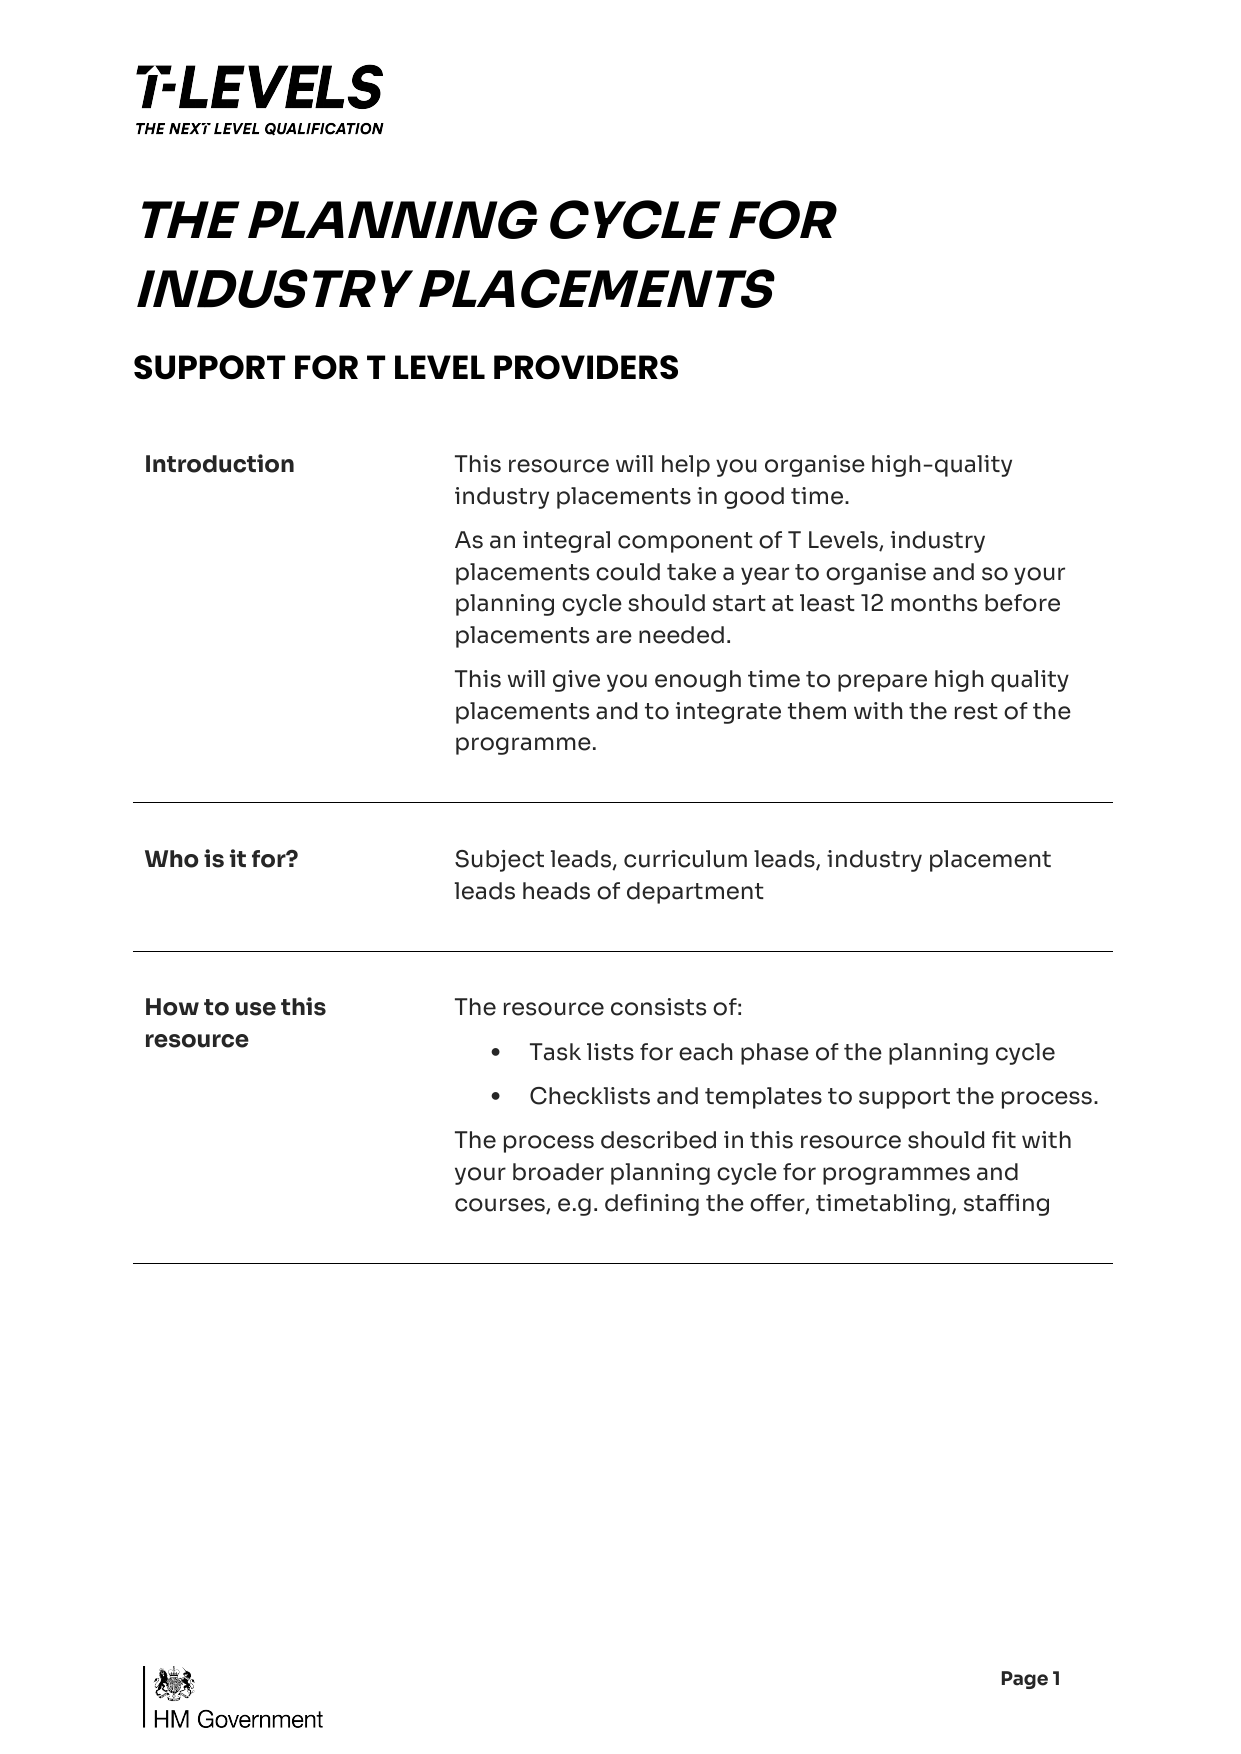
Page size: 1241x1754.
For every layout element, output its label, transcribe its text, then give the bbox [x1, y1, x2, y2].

subtitle Support for T LEvel providers [133, 341, 1107, 391]
table_header Introduction [133, 408, 443, 802]
table_header This resource will help you organise high-quality industry placements in good time. As an integral component of T Levels, industry placements could take a year to organise and so your planning cycle should start at least 12 months before placements are needed. This will give you enough time to prepare high quality placements and to integrate them with the rest of the programme. [443, 408, 1113, 802]
subtitle The planning cycle for Industry placements [133, 190, 1107, 322]
picture [143, 1666, 323, 1728]
table_cell The resource consists of: Task lists for each phase of the planning cycle Checklists and templates to support the process. The process described in this resource should fit with your broader planning cycle for programmes and courses, e.g. defining the offer, timetabling, staffing [443, 952, 1113, 1263]
picture [132, 59, 388, 143]
table_cell How to use this resource [133, 952, 443, 1263]
table_cell Subject leads, curriculum leads, industry placement leads heads of department [443, 803, 1113, 951]
table_cell Who is it for? [133, 803, 443, 951]
